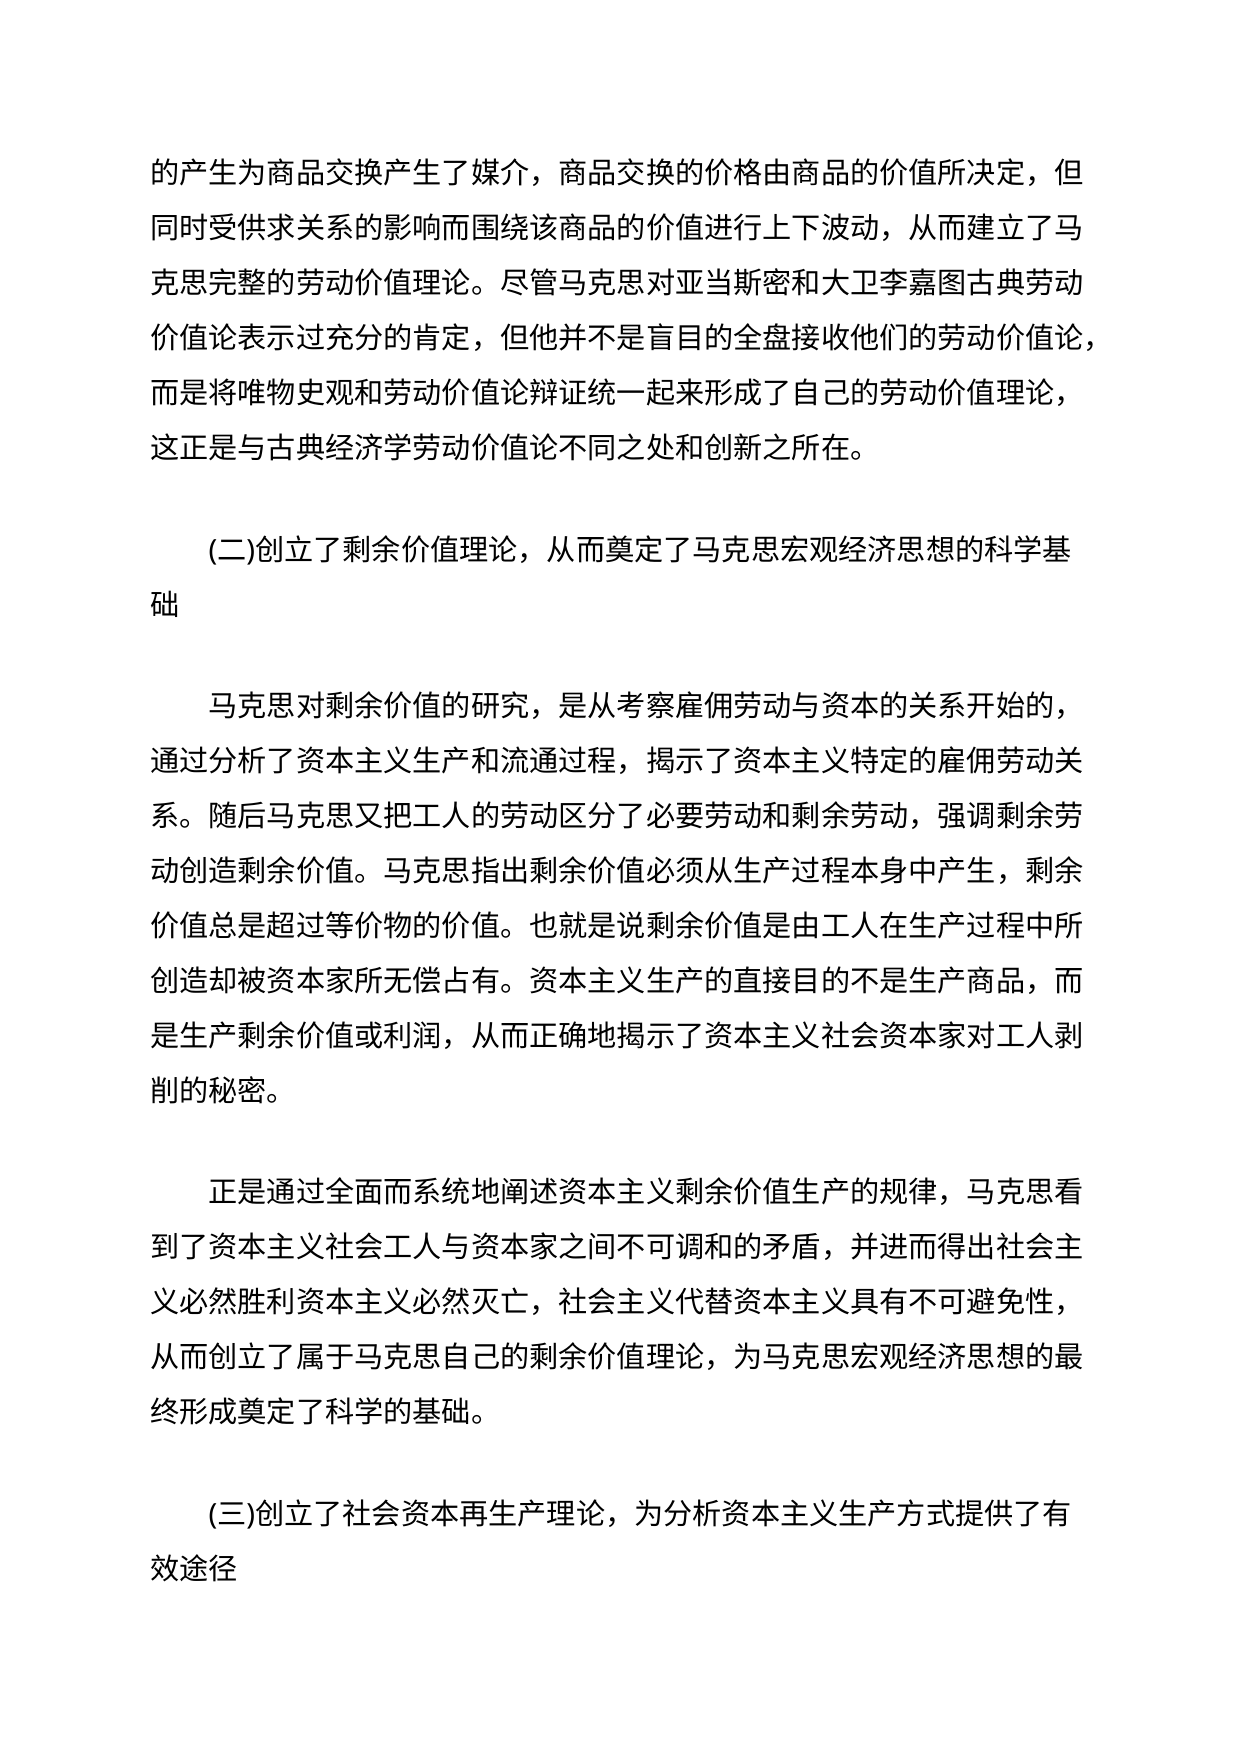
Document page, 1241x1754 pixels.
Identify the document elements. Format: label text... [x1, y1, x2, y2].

text 马克思对剩余价值的研究，是从考察雇佣劳动与资本的关系开始的，通过分析了资本主义生产和流通过程，揭示了资本主义特定的雇佣劳动关系。随后马克思又把工人的劳动区分了必要劳动和剩余劳动，强调剩余劳动创造剩余价值。马克思指出剩余价值必须从生产过程本身中产生，剩余价值总是超过等价物的价值。也就是说剩余价值是由工人在生产过程中所创造却被资本家所无偿占有。资本主义生产的直接目的不是生产商品，而是生产剩余价值或利润，从而正确地揭示了资本主义社会资本家对工人剥削的秘密。 [150, 683, 1090, 1109]
text 正是通过全面而系统地阐述资本主义剩余价值生产的规律，马克思看到了资本主义社会工人与资本家之间不可调和的矛盾，并进而得出社会主义必然胜利资本主义必然灭亡，社会主义代替资本主义具有不可避免性，从而创立了属于马克思自己的剩余价值理论，为马克思宏观经济思想的最终形成奠定了科学的基础。 [150, 1169, 1090, 1431]
text (三)创立了社会资本再生产理论，为分析资本主义生产方式提供了有效途径 [150, 1490, 1090, 1588]
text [150, 150, 1090, 467]
text (二)创立了剩余价值理论，从而奠定了马克思宏观经济思想的科学基础 [150, 526, 1090, 623]
